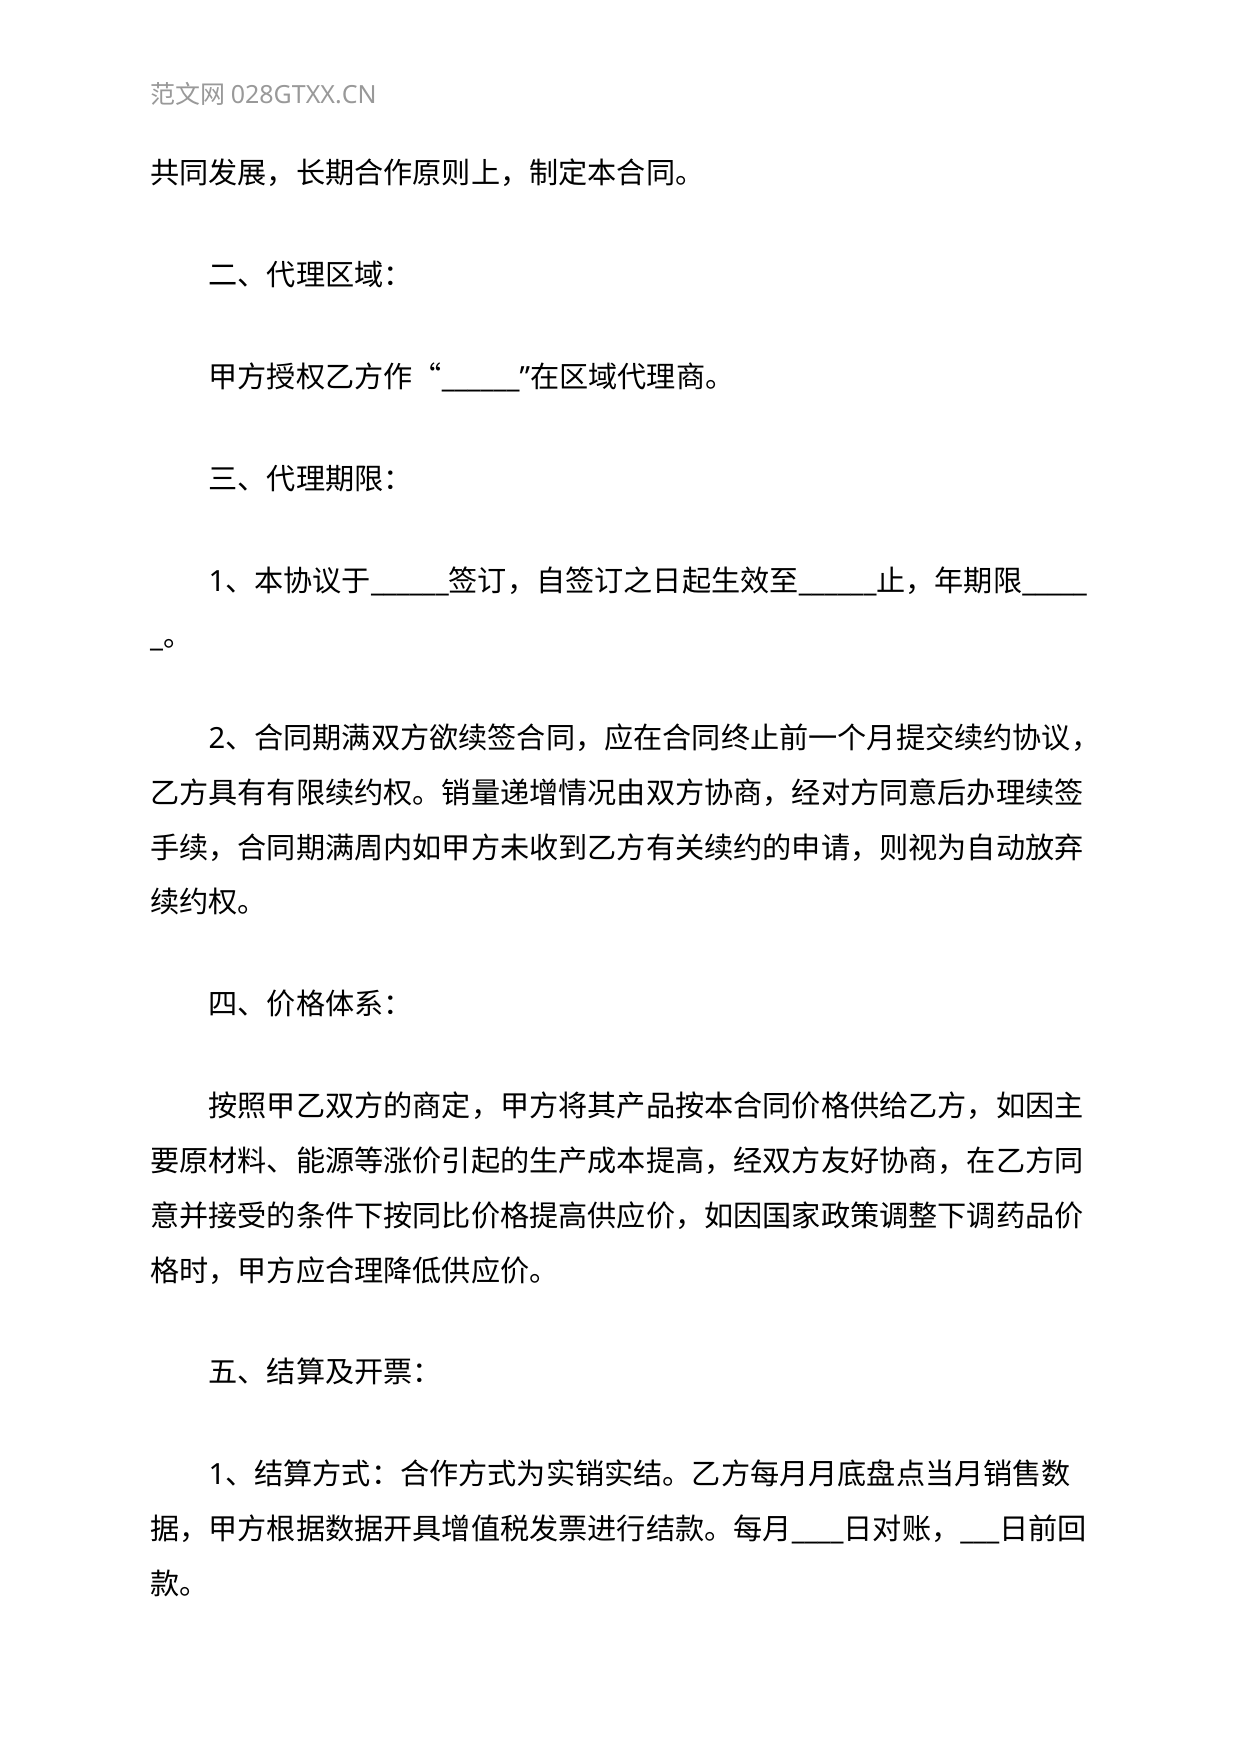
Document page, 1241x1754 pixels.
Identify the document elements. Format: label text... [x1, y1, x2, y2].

text 2、合同期满双方欲续签合同，应在合同终止前一个月提交续约协议，乙方具有有限续约权。销量递增情况由双方协商，经对方同意后办理续签手续，合同期满周内如甲方未收到乙方有关续约的申请，则视为自动放弃续约权。 [150, 714, 1090, 921]
text 四、价格体系： [150, 981, 1090, 1023]
text 甲方授权乙方作“______”在区域代理商。 [150, 353, 1090, 396]
text 1、本协议于______签订，自签订之日起生效至______止，年期限______。 [150, 557, 1090, 655]
text 按照甲乙双方的商定，甲方将其产品按本合同价格供给乙方，如因主要原材料、能源等涨价引起的生产成本提高，经双方友好协商，在乙方同意并接受的条件下按同比价格提高供应价，如因国家政策调整下调药品价格时，甲方应合理降低供应价。 [150, 1083, 1090, 1289]
text 五、结算及开票： [150, 1349, 1090, 1391]
text 三、代理期限： [150, 456, 1090, 498]
text 1、结算方式：合作方式为实销实结。乙方每月月底盘点当月销售数据，甲方根据数据开具增值税发票进行结款。每月____日对账，___日前回款。 [150, 1451, 1090, 1603]
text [150, 150, 1090, 192]
text 二、代理区域： [150, 252, 1090, 294]
